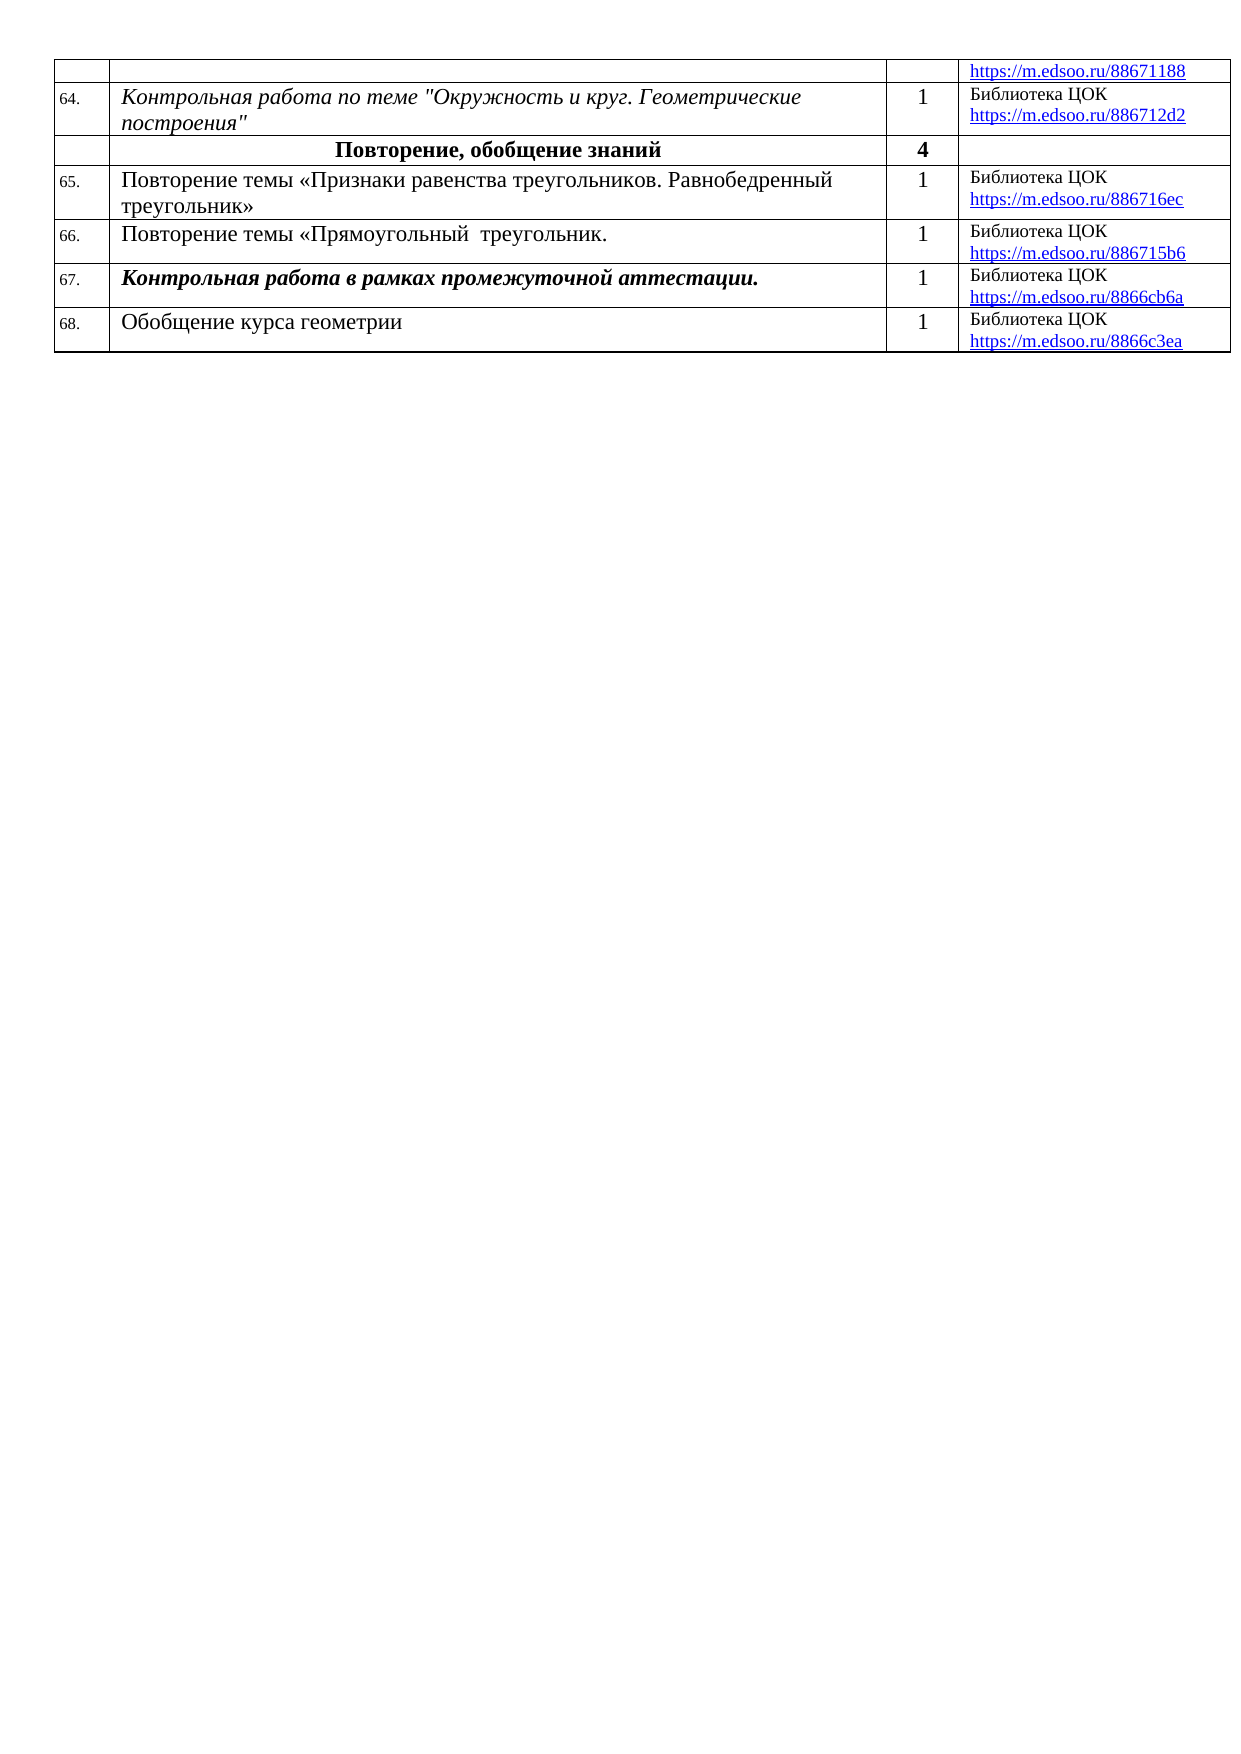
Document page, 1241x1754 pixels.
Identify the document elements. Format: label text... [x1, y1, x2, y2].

table_cell 1 [887, 83, 958, 135]
table_cell [55, 166, 109, 219]
table_cell [55, 264, 109, 307]
table_cell Библиотека ЦОК https://m.edsoo.ru/886715b6 [959, 220, 1230, 263]
table_cell [55, 220, 109, 263]
table_cell Библиотека ЦОК https://m.edsoo.ru/8866cb6a [959, 264, 1230, 307]
table_cell Контрольная работа в рамках промежуточной аттестации. [110, 264, 886, 307]
table_cell [55, 308, 109, 351]
table_cell 1 [887, 166, 958, 219]
table_cell 1 [887, 60, 958, 82]
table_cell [959, 60, 1230, 82]
table_cell Повторение, обобщение знаний [110, 136, 886, 165]
table_cell [55, 136, 109, 165]
table_cell Библиотека ЦОК https://m.edsoo.ru/8866c3ea [959, 308, 1230, 351]
table_cell Обобщение курса геометрии [110, 308, 886, 351]
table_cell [110, 60, 886, 82]
table_cell Контрольная работа по теме "Окружность и круг. Геометрические построения" [110, 83, 886, 135]
table_cell Повторение темы «Прямоугольный треугольник. [110, 220, 886, 263]
table_cell Повторение темы «Признаки равенства треугольников. Равнобедренный треугольник» [110, 166, 886, 219]
table_cell 1 [887, 220, 958, 263]
table_cell 1 [887, 264, 958, 307]
table_cell [55, 60, 109, 82]
table_cell 1 [887, 308, 958, 351]
table_cell [959, 136, 1230, 165]
table_cell [55, 83, 109, 135]
table_cell Библиотека ЦОК https://m.edsoo.ru/886716ec [959, 166, 1230, 219]
table_cell 4 [887, 136, 958, 165]
table_cell Библиотека ЦОК https://m.edsoo.ru/886712d2 [959, 83, 1230, 135]
